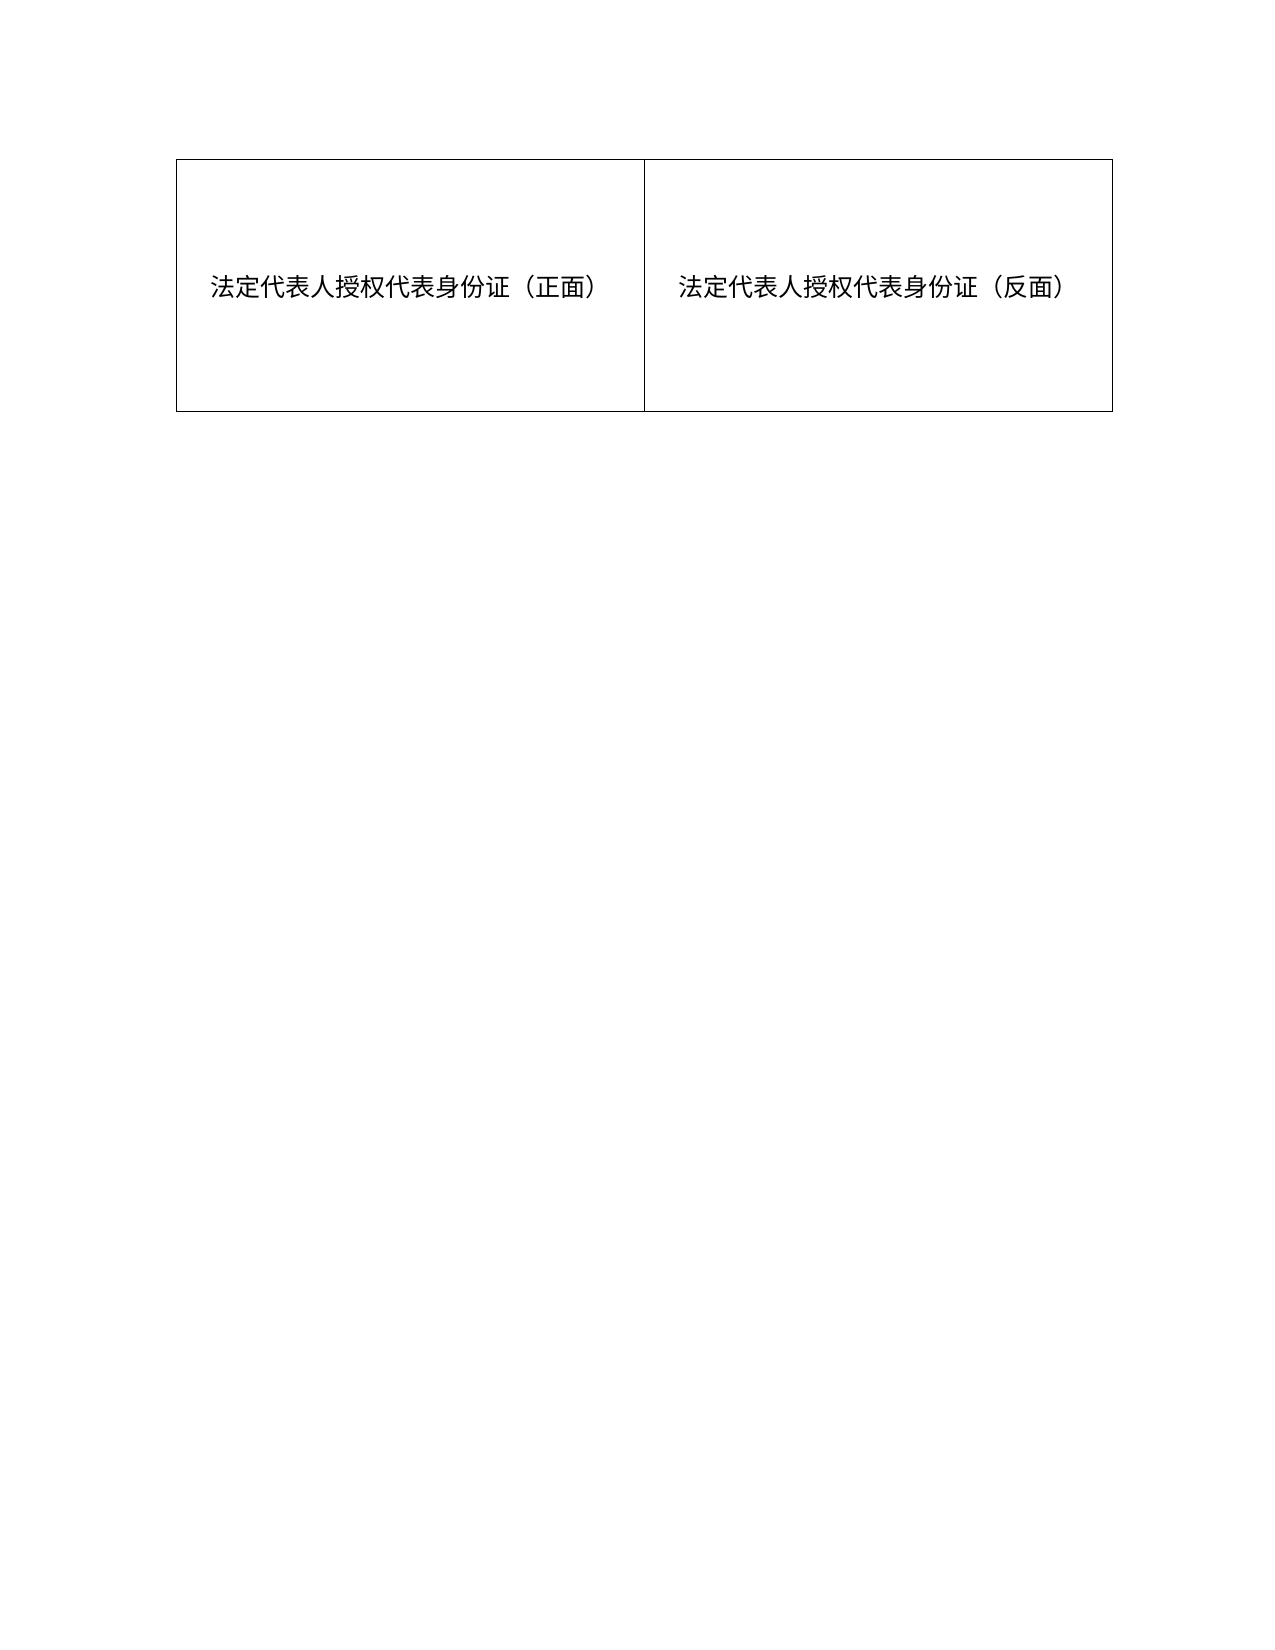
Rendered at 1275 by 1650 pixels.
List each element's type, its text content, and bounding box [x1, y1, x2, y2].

table_header 法定代表人授权代表身份证（正面） [177, 160, 644, 411]
table_header 法定代表人授权代表身份证（反面） [645, 160, 1112, 411]
